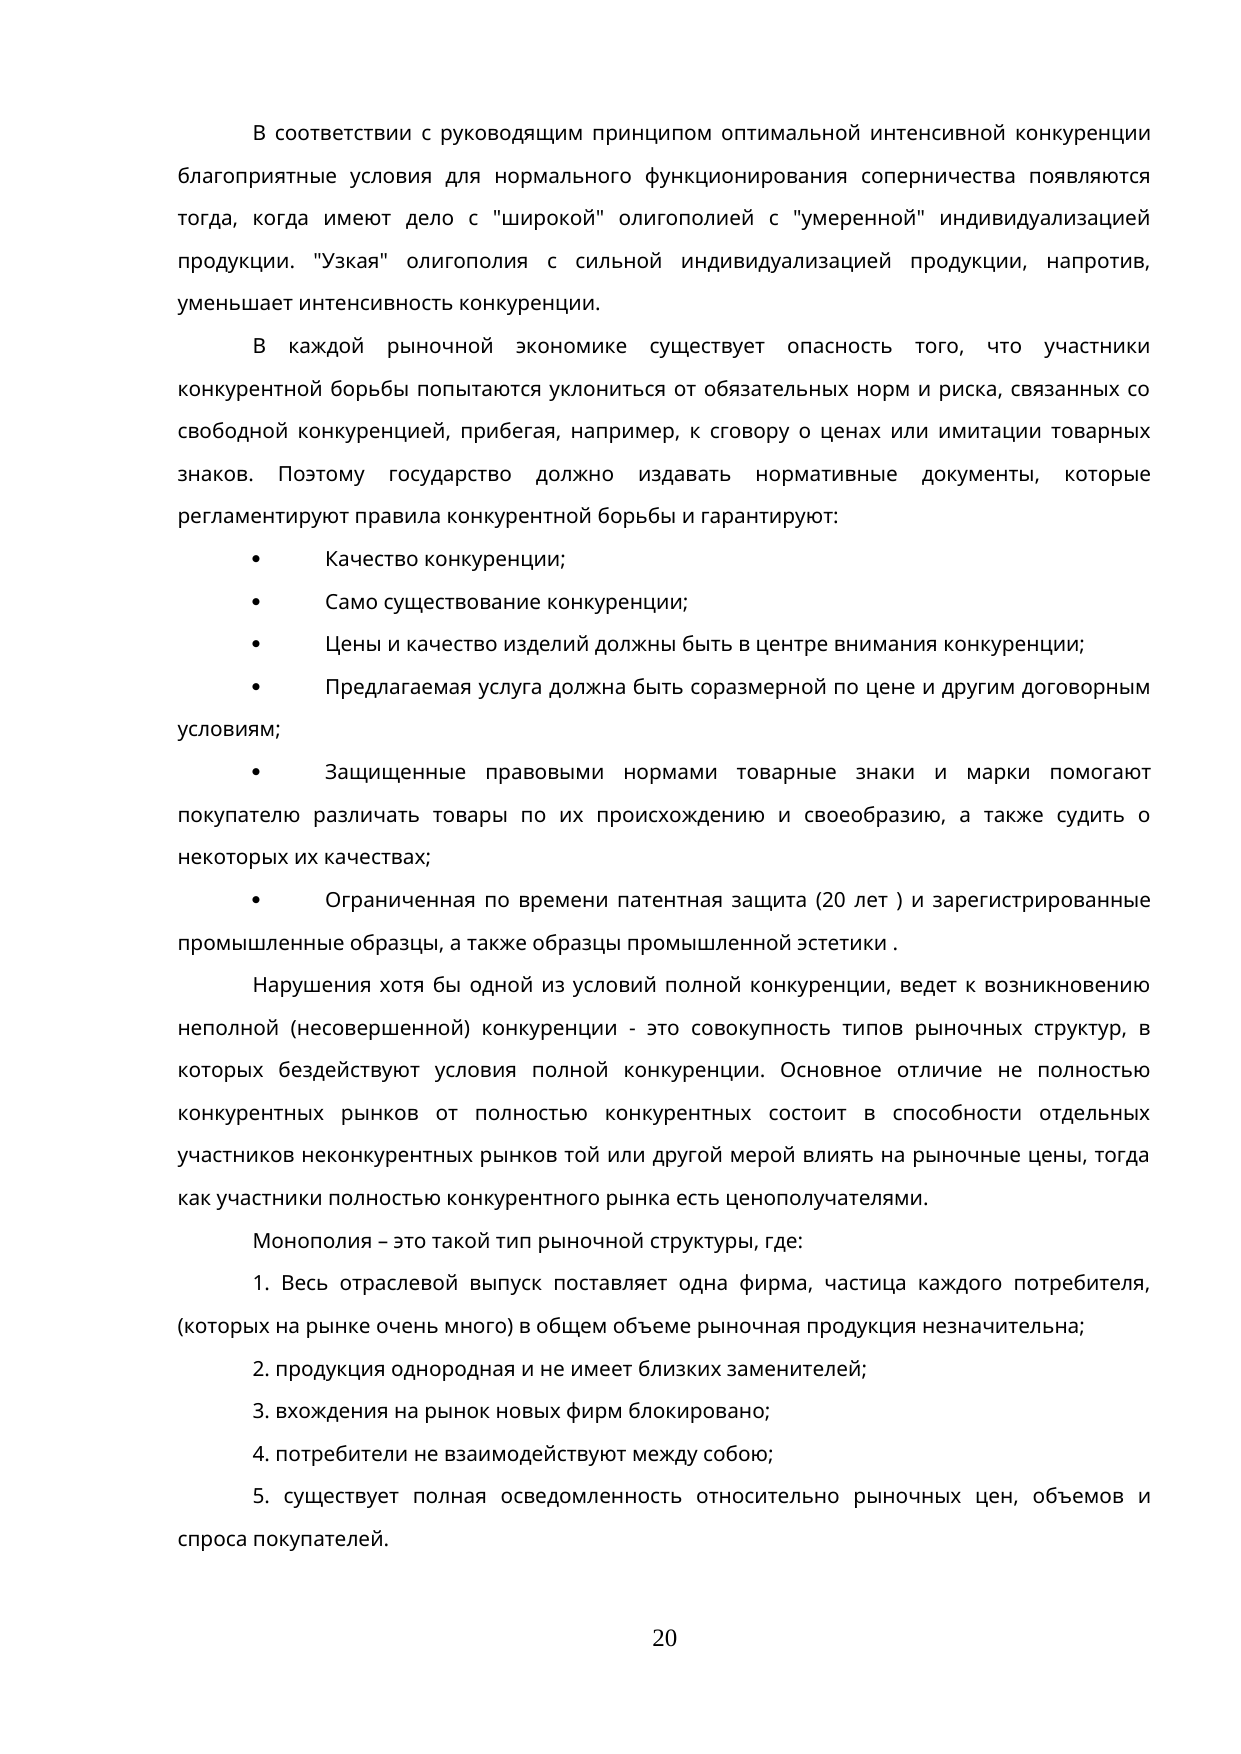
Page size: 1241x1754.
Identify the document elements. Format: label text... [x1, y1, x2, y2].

text 1. Весь отраслевой выпуск поставляет одна фирма, частица каждого потребителя, (которых на рынке очень много) в общем объеме рыночная продукция незначительна; [177, 1268, 1152, 1339]
text 5. существует полная осведомленность относительно рыночных цен, объемов и спроса покупателей. [177, 1481, 1152, 1552]
text Монополия – это такой тип рыночной структуры, где: [177, 1226, 1152, 1254]
list Цены и качество изделий должны быть в центре внимания конкуренции; [177, 629, 1152, 658]
list Защищенные правовыми нормами товарные знаки и марки помогают покупателю различать товары по их происхождению и своеобразию, а также судить о некоторых их качествах; [177, 757, 1152, 871]
text Нарушения хотя бы одной из условий полной конкуренции, ведет к возникновению неполной (несовершенной) конкуренции - это совокупность типов рыночных структур, в которых бездействуют условия полной конкуренции. Основное отличие не полностью конкурентных рынков от полностью конкурентных состоит в способности отдельных участников неконкурентных рынков той или другой мерой влиять на рыночные цены, тогда как участники полностью конкурентного рынка есть ценополучателями. [177, 970, 1152, 1212]
list Ограниченная по времени патентная защита (20 лет ) и зарегистрированные промышленные образцы, а также образцы промышленной эстетики . [177, 885, 1152, 956]
text В каждой рыночной экономике существует опасность того, что участники конкурентной борьбы попытаются уклониться от обязательных норм и риска, связанных со свободной конкуренцией, прибегая, например, к сговору о ценах или имитации товарных знаков. Поэтому государство должно издавать нормативные документы, которые регламентируют правила конкурентной борьбы и гарантируют: [177, 331, 1152, 530]
text 4. потребители не взаимодействуют между собою; [177, 1439, 1152, 1467]
list Само существование конкуренции; [177, 587, 1152, 615]
text 3. вхождения на рынок новых фирм блокировано; [177, 1396, 1152, 1425]
text В соответствии с руководящим принципом оптимальной интенсивной конкуренции благоприятные условия для нормального функционирования соперничества появляются тогда, когда имеют дело с "широкой" олигополией с "умеренной" индивидуализацией продукции. "Узкая" олигополия с сильной индивидуализацией продукции, напротив, уменьшает интенсивность конкуренции. [177, 118, 1152, 317]
list Предлагаемая услуга должна быть соразмерной по цене и другим договорным условиям; [177, 672, 1152, 743]
text 2. продукция однородная и не имеет близких заменителей; [177, 1354, 1152, 1382]
list Качество конкуренции; [177, 544, 1152, 573]
